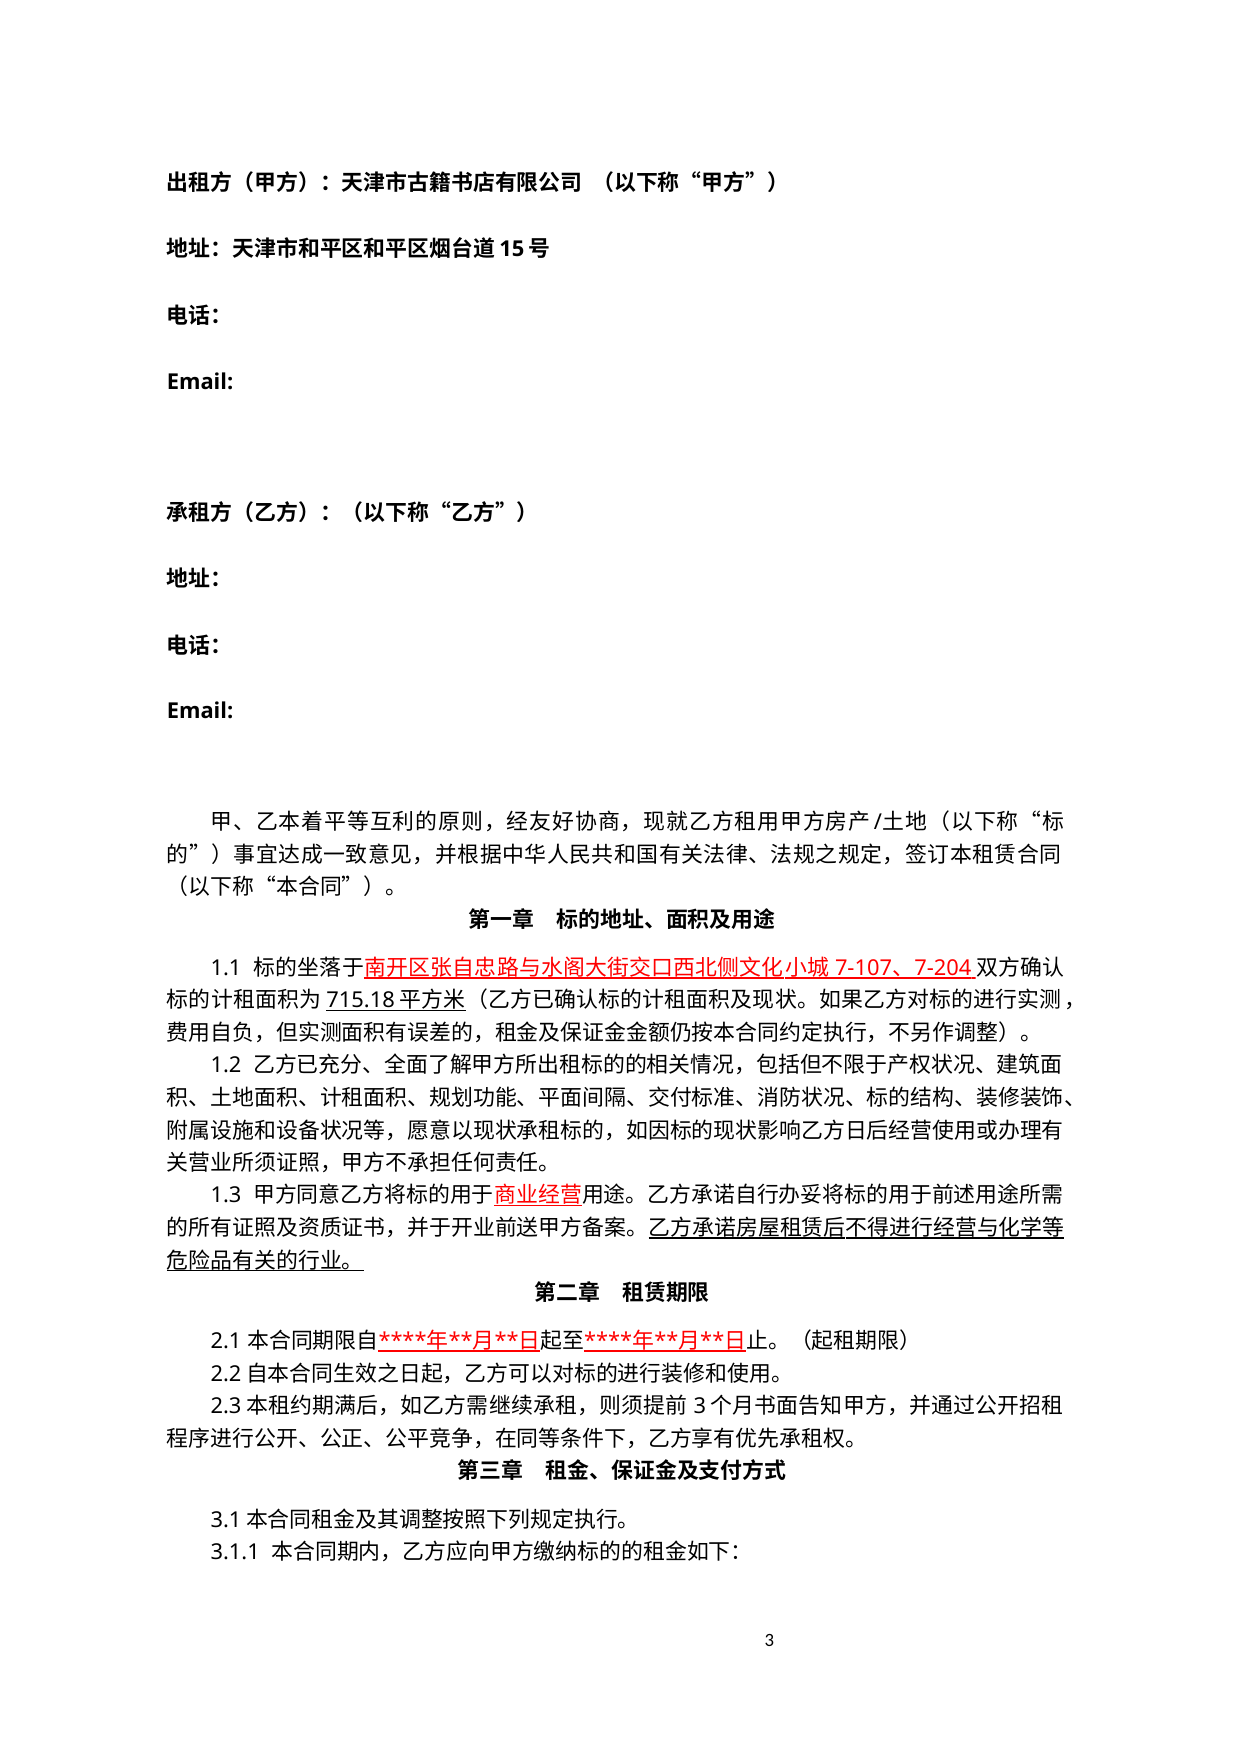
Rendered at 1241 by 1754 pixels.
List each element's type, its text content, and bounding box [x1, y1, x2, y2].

text 电话： [167, 298, 1064, 330]
list 租赁期限 [179, 1275, 1064, 1307]
text Email: [167, 364, 1064, 397]
text 2.3本租约期满后，如乙方需继续承租，则须提前3个月书面告知甲方，并通过公开招租程序进行公开、公正、公平竞争，在同等条件下，乙方享有优先承租权。 [167, 1388, 1064, 1453]
text 3.1本合同租金及其调整按照下列规定执行。 [167, 1501, 1064, 1534]
text 3.1.1 本合同期内，乙方应向甲方缴纳标的的租金如下： [167, 1534, 1064, 1566]
text 2.2自本合同生效之日起，乙方可以对标的进行装修和使用。 [167, 1356, 1064, 1388]
text 甲、乙本着平等互利的原则，经友好协商，现就乙方租用甲方房产/土地（以下称“标的”）事宜达成一致意见，并根据中华人民共和国有关法律、法规之规定，签订本租赁合同（以下称“本合同”）。 [167, 804, 1064, 901]
list 标的地址、面积及用途 [179, 901, 1064, 934]
text 地址：天津市和平区和平区烟台道15号 [167, 231, 1064, 264]
text 地址： [167, 561, 1064, 593]
text 承租方（乙方）：（以下称“乙方”） [167, 494, 1064, 527]
text 出租方（甲方）：天津市古籍书店有限公司 （以下称“甲方”） [167, 164, 1064, 197]
list 租金、保证金及支付方式 [179, 1453, 1064, 1486]
text 电话： [167, 627, 1064, 660]
text 2.1 本合同期限自****年**月**日起至****年**月**日止。（起租期限） [167, 1323, 1064, 1356]
text 1.3 甲方同意乙方将标的用于商业经营用途。乙方承诺自行办妥将标的用于前述用途所需的所有证照及资质证书，并于开业前送甲方备案。乙方承诺房屋租赁后不得进行经营与化学等危险品有关的行业。 [167, 1177, 1064, 1275]
text Email: [167, 694, 1064, 727]
text 1.1 标的坐落于南开区张自忠路与水阁大街交口西北侧文化小城 7-107、7-204双方确认标的计租面积为715.18平方米（乙方已确认标的计租面积及现状。如果乙方对标的进行实测，费用自负，但实测面积有误差的，租金及保证金金额仍按本合同约定执行，不另作调整）。 [167, 950, 1064, 1047]
text 1.2 乙方已充分、全面了解甲方所出租标的的相关情况，包括但不限于产权状况、建筑面积、土地面积、计租面积、规划功能、平面间隔、交付标准、消防状况、标的结构、装修装饰、附属设施和设备状况等，愿意以现状承租标的，如因标的现状影响乙方日后经营使用或办理有关营业所须证照，甲方不承担任何责任。 [167, 1047, 1064, 1177]
